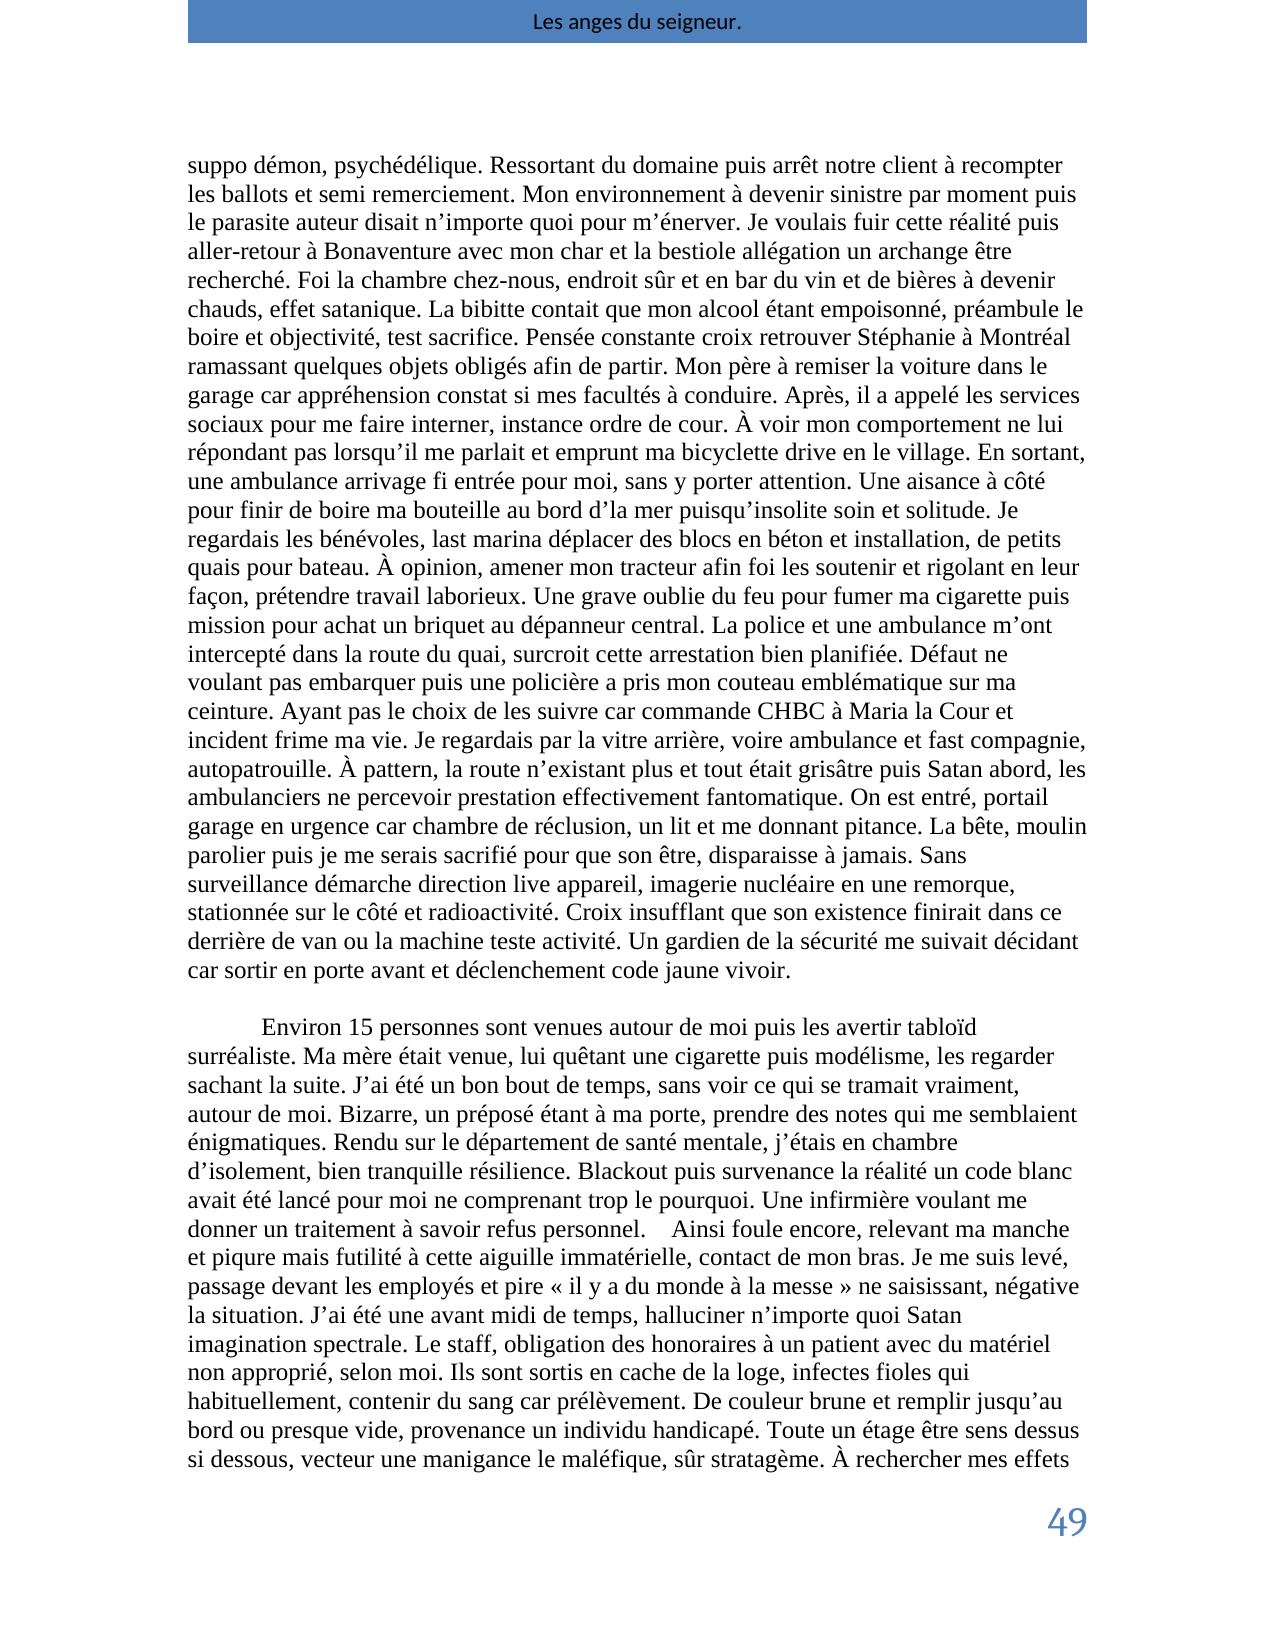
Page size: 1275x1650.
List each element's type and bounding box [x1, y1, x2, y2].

text [187, 1012, 1087, 1472]
text [187, 150, 1087, 984]
